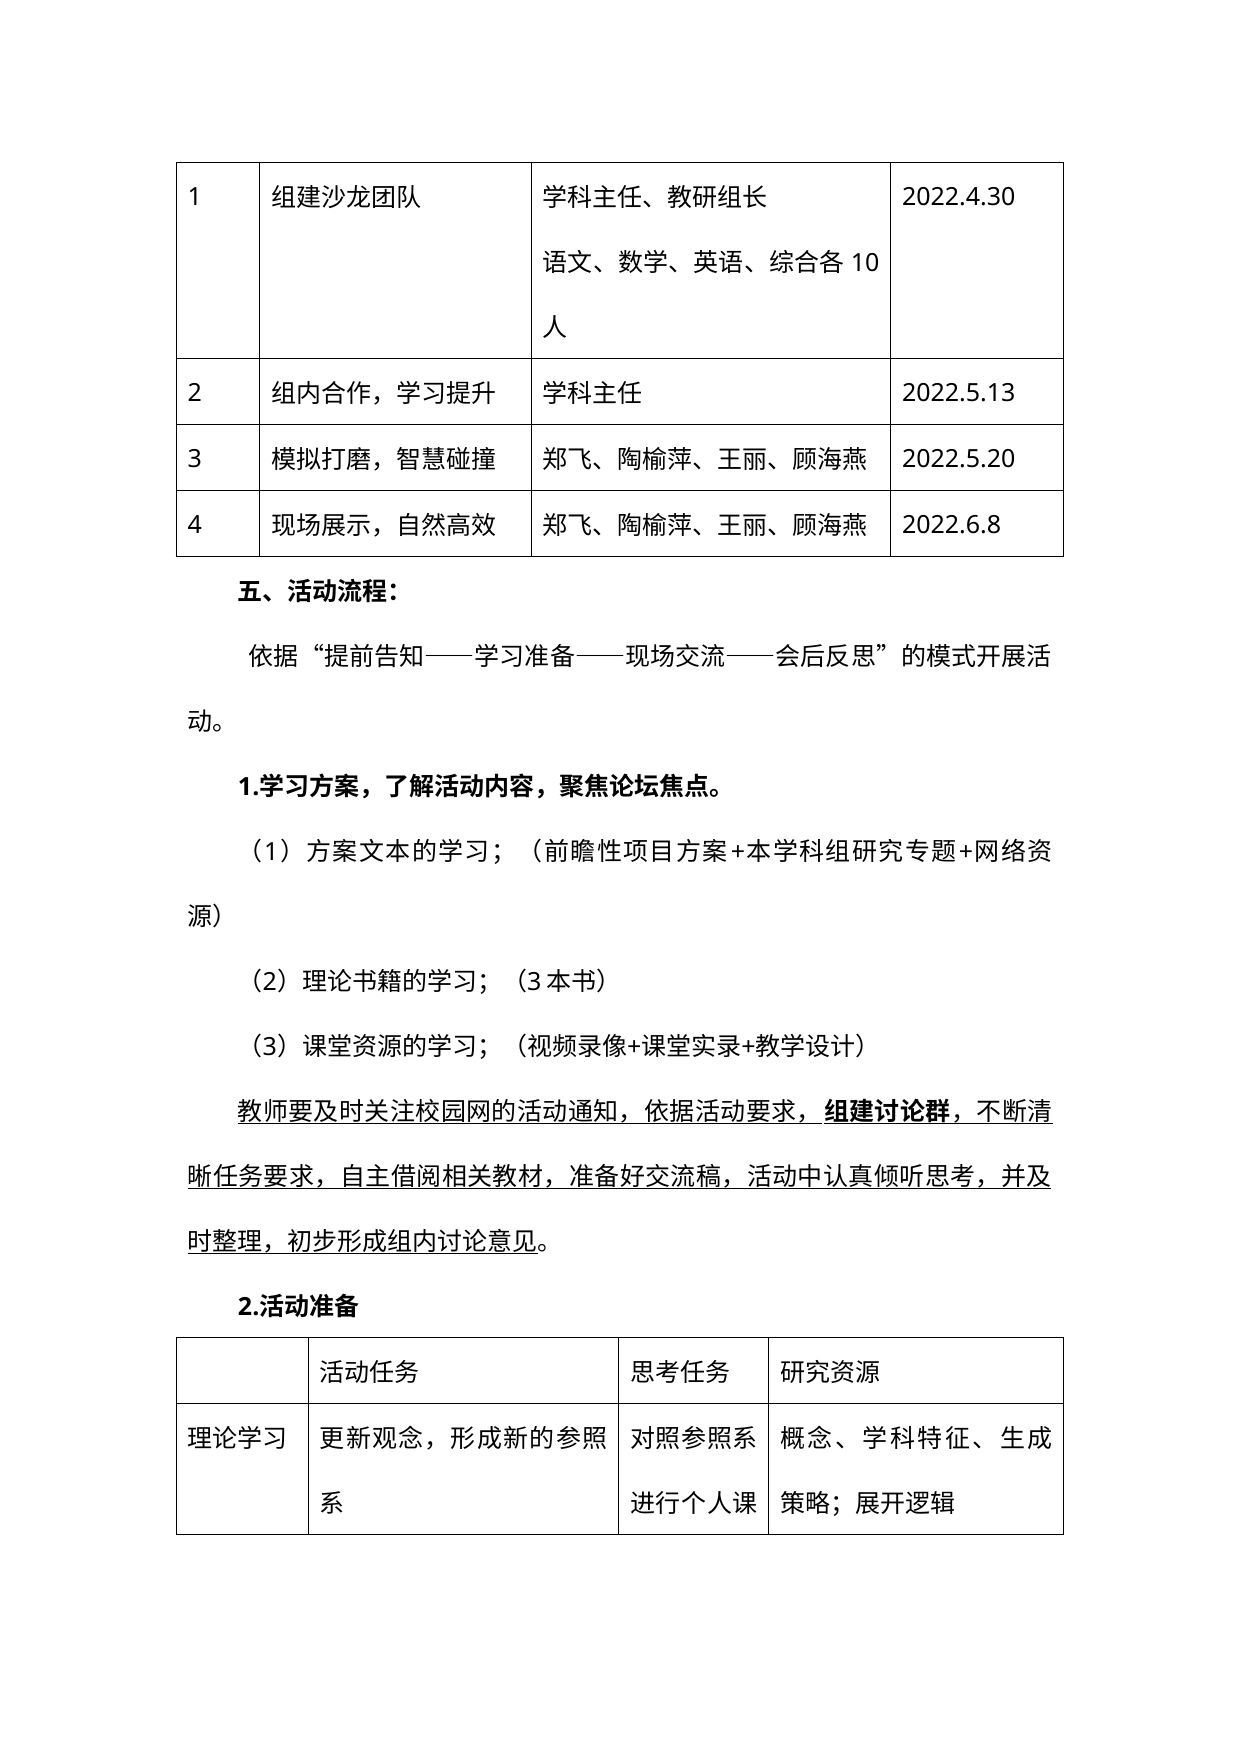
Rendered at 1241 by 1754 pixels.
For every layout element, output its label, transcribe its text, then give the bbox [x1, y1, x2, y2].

text （3）课堂资源的学习；（视频录像+课堂实录+教学设计） [187, 1012, 1053, 1077]
table_header 思考任务 [619, 1338, 768, 1403]
table_cell 3 [177, 425, 259, 490]
table_cell 模拟打磨，智慧碰撞 [260, 425, 531, 490]
table_cell 郑飞、陶榆萍、王丽、顾海燕 [532, 425, 890, 490]
table_cell 概念、学科特征、生成策略；展开逻辑 [769, 1404, 1063, 1534]
table_cell 2 [177, 359, 259, 424]
table_cell 更新观念，形成新的参照系 [309, 1404, 618, 1534]
table_cell 4 [177, 491, 259, 556]
table_cell 2022.5.20 [891, 425, 1063, 490]
table_cell 1 [177, 163, 259, 358]
table_cell 2022.6.8 [891, 491, 1063, 556]
table_cell 对照参照系进行个人课堂实践及思考 [619, 1404, 768, 1534]
table_cell 学科主任、教研组长 语文、数学、英语、综合各10人 [532, 163, 890, 358]
text （1）方案文本的学习；（前瞻性项目方案+本学科组研究专题+网络资源） [187, 817, 1053, 947]
text （2）理论书籍的学习；（3本书） [187, 947, 1053, 1012]
text 教师要及时关注校园网的活动通知，依据活动要求，组建讨论群，不断清晰任务要求，自主借阅相关教材，准备好交流稿，活动中认真倾听思考，并及时整理，初步形成组内讨论意见。 [187, 1077, 1053, 1272]
text 依据“提前告知——学习准备——现场交流——会后反思”的模式开展活动。 [187, 622, 1053, 752]
table_cell 组内合作，学习提升 [260, 359, 531, 424]
table_cell 郑飞、陶榆萍、王丽、顾海燕 [532, 491, 890, 556]
table_cell 现场展示，自然高效 [260, 491, 531, 556]
table_cell 2022.4.30 [891, 163, 1063, 358]
text 2.活动准备 [187, 1272, 1053, 1337]
text 五、活动流程： [187, 557, 1053, 622]
table_cell 学科主任 [532, 359, 890, 424]
table_header 活动任务 [309, 1338, 618, 1403]
table_cell 2022.5.13 [891, 359, 1063, 424]
text 1.学习方案，了解活动内容，聚焦论坛焦点。 [187, 752, 1053, 817]
table_header 研究资源 [769, 1338, 1063, 1403]
table_cell 理论学习 [177, 1404, 308, 1534]
table_header [177, 1338, 308, 1403]
table_cell 组建沙龙团队 [260, 163, 531, 358]
